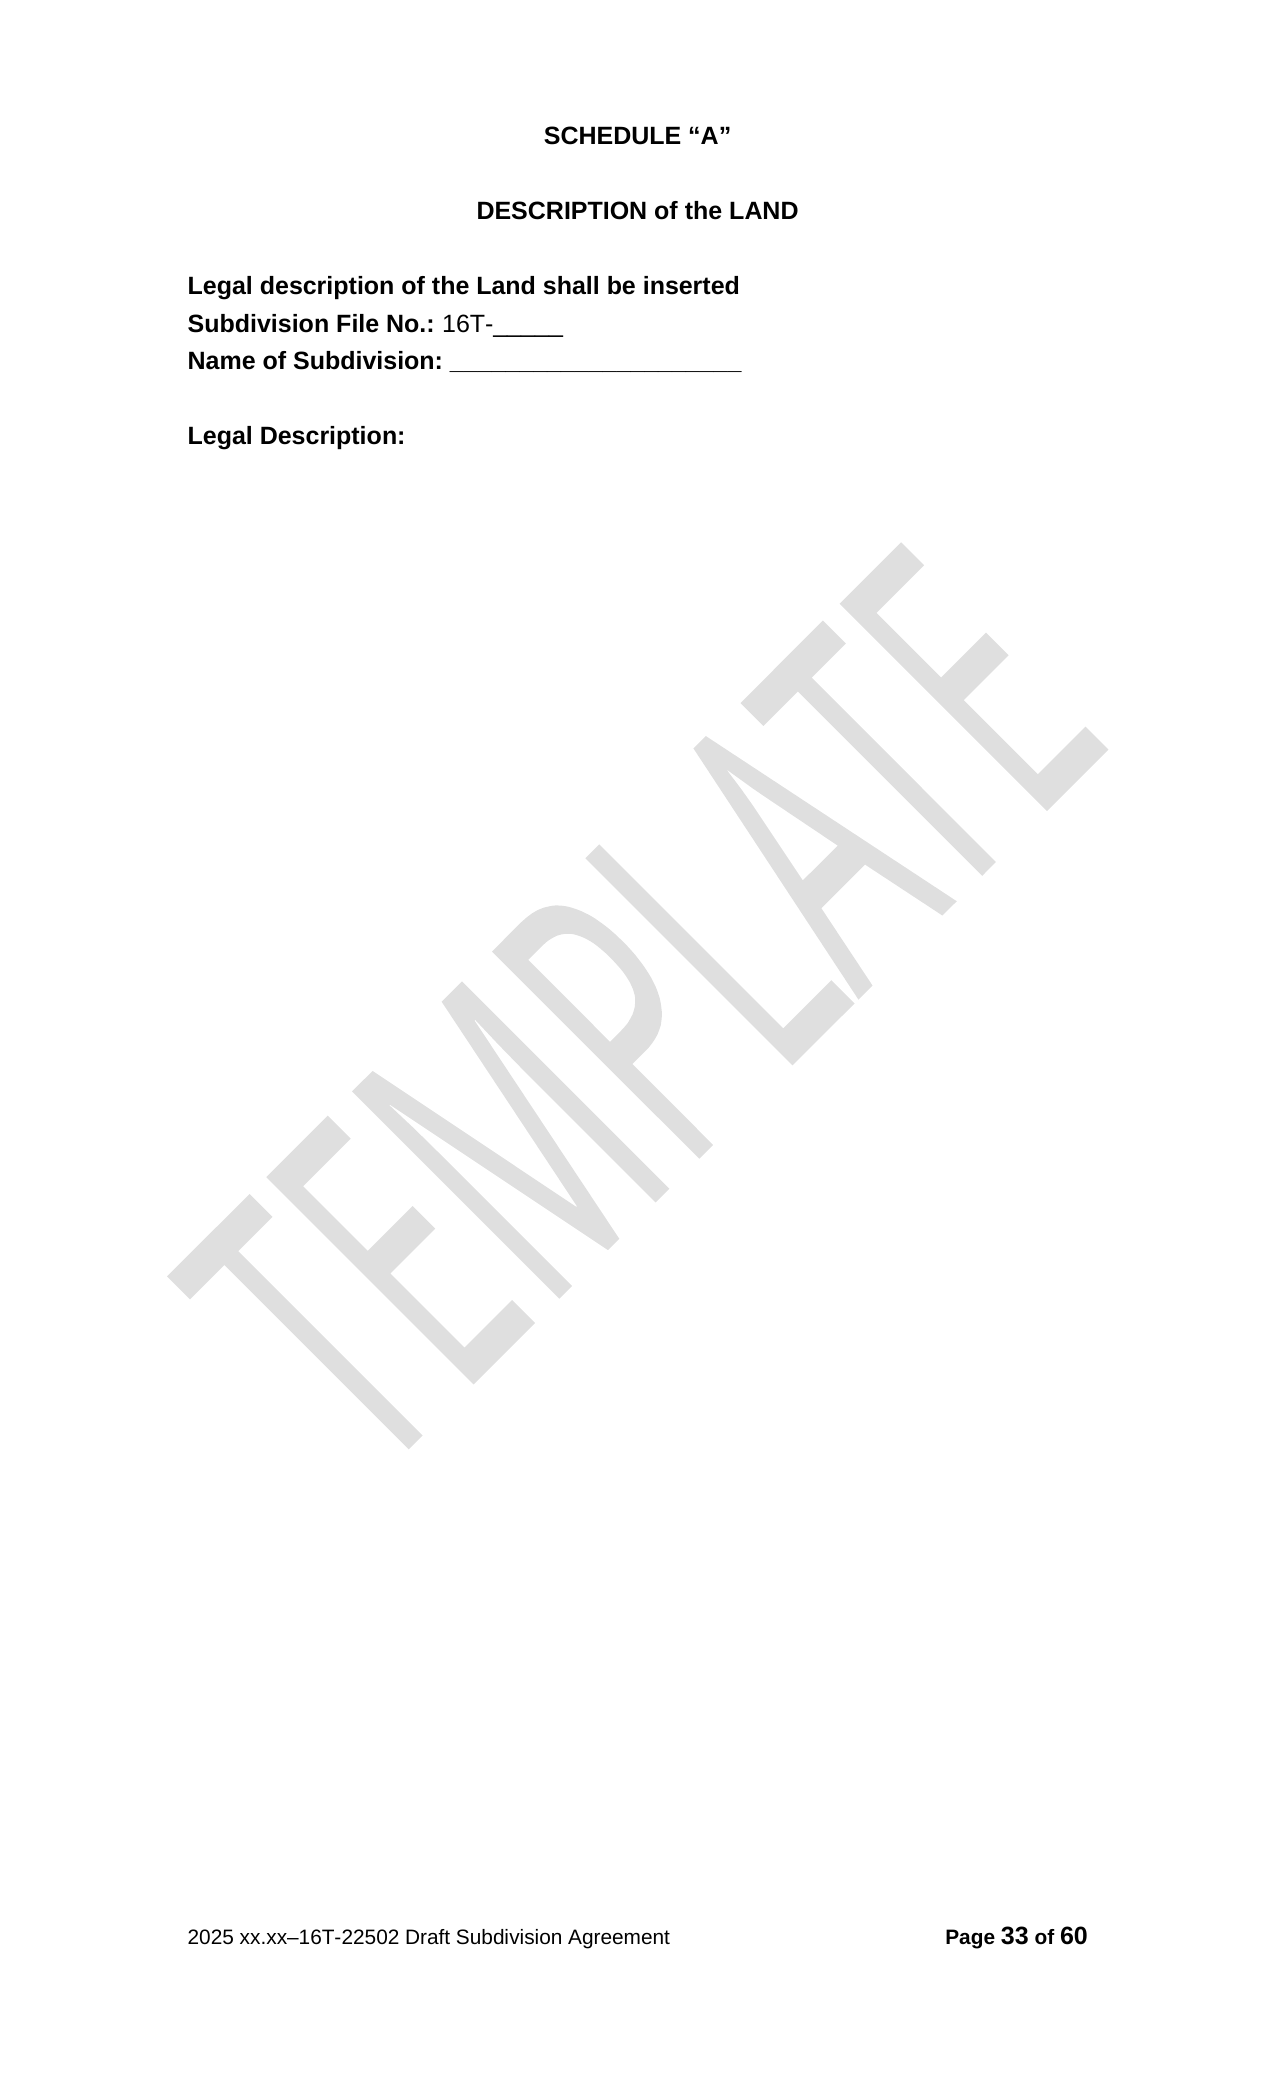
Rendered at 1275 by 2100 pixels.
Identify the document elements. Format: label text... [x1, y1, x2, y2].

text Name of Subdivision: _____________________ [187, 337, 1087, 375]
text Legal description of the Land shall be inserted [187, 262, 1087, 300]
text Subdivision File No.: 16T-_____ [187, 300, 1087, 337]
text DESCRIPTION of the LAND [187, 187, 1087, 225]
text Legal Description: [187, 412, 1087, 450]
text SCHEDULE “A” [187, 112, 1087, 150]
